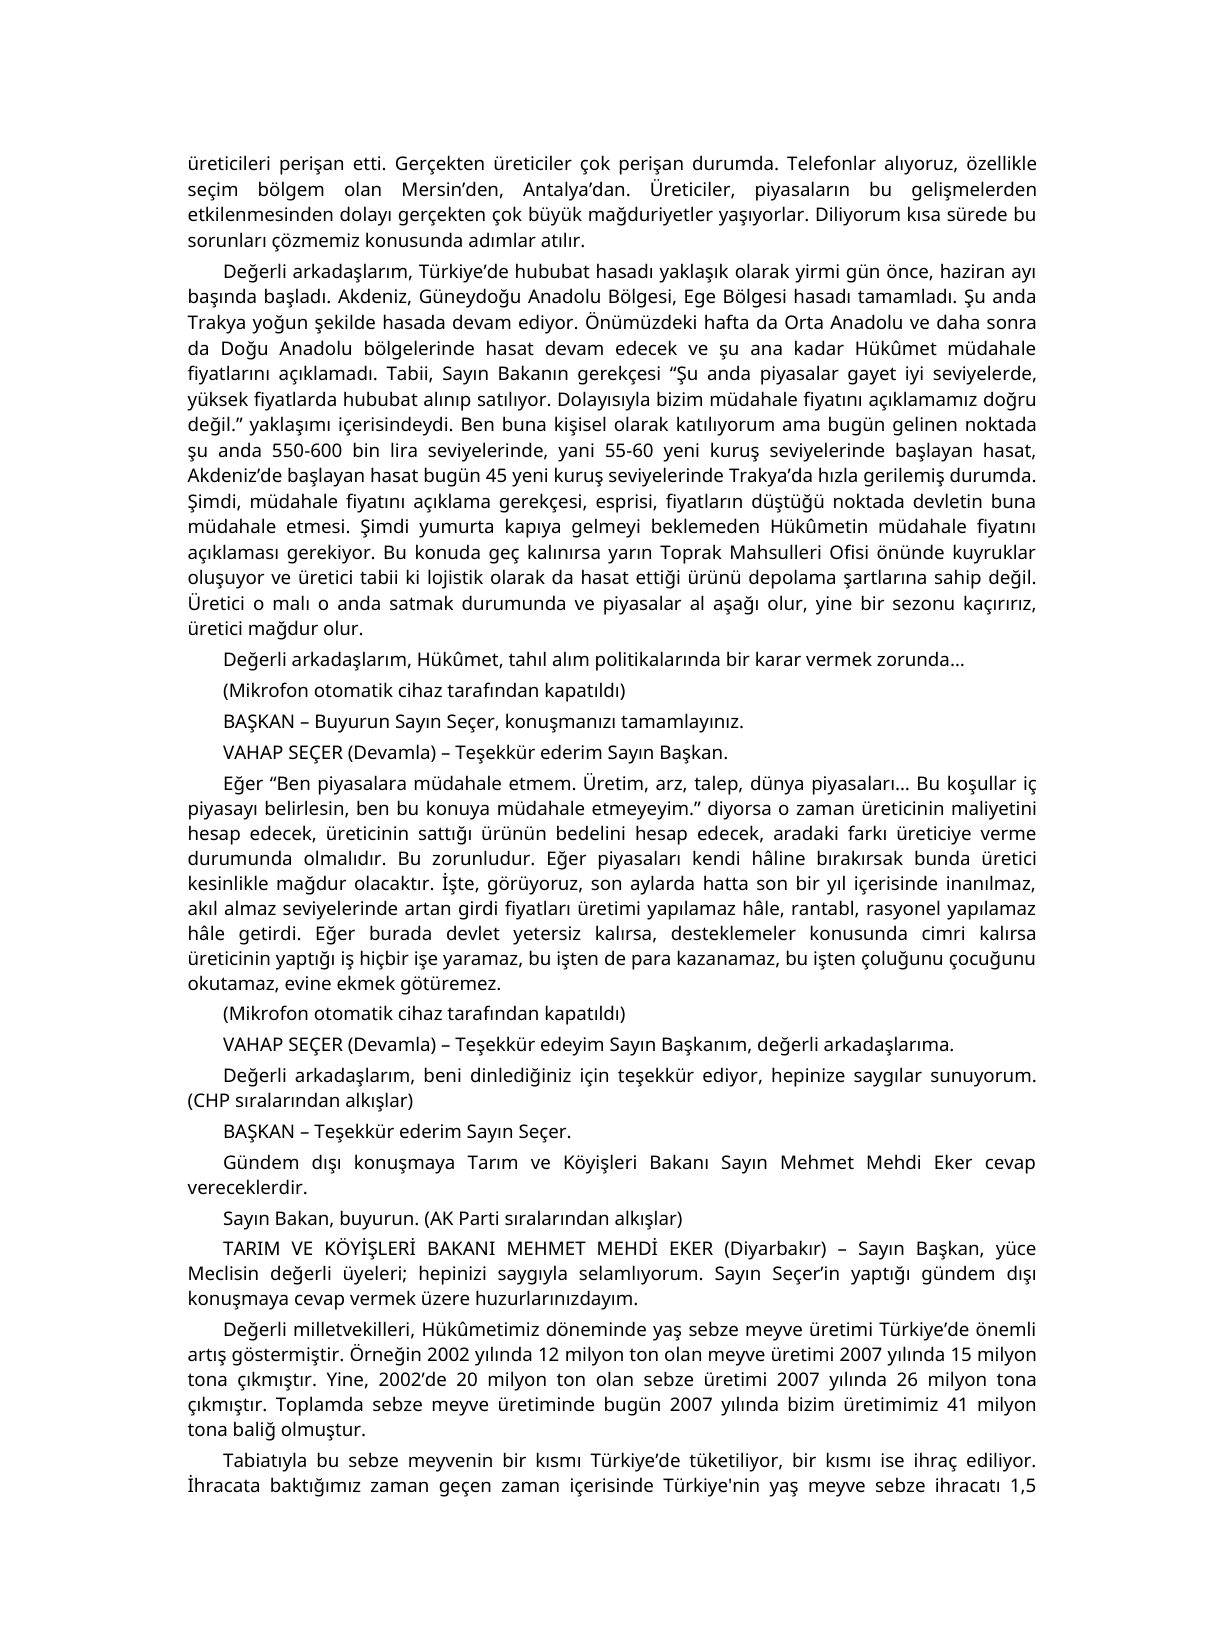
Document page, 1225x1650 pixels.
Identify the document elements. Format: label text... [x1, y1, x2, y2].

text Gündem dışı konuşmaya Tarım ve Köyişleri Bakanı Sayın Mehmet Mehdi Eker cevap vereceklerdir. [187, 1149, 1037, 1199]
text VAHAP SEÇER (Devamla) – Teşekkür ederim Sayın Başkan. [187, 739, 1037, 764]
text Sayın Bakan, buyurun. (AK Parti sıralarından alkışlar) [187, 1205, 1037, 1230]
text VAHAP SEÇER (Devamla) – Teşekkür edeyim Sayın Başkanım, değerli arkadaşlarıma. [187, 1032, 1037, 1057]
text Değerli arkadaşlarım, Hükûmet, tahıl alım politikalarında bir karar vermek zorunda… [187, 647, 1037, 672]
text BAŞKAN – Buyurun Sayın Seçer, konuşmanızı tamamlayınız. [187, 708, 1037, 733]
text (Mikrofon otomatik cihaz tarafından kapatıldı) [187, 1001, 1037, 1026]
text Değerli milletvekilleri, Hükûmetimiz döneminde yaş sebze meyve üretimi Türkiye’de önemli artış göstermiştir. Örneğin 2002 yılında 12 milyon ton olan meyve üretimi 2007 yılında 15 milyon tona çıkmıştır. Yine, 2002’de 20 milyon ton olan sebze üretimi 2007 yılında 26 milyon tona çıkmıştır. Toplamda sebze meyve üretiminde bugün 2007 yılında bizim üretimimiz 41 milyon tona baliğ olmuştur. [187, 1317, 1037, 1442]
text Değerli arkadaşlarım, beni dinlediğiniz için teşekkür ediyor, hepinize saygılar sunuyorum. (CHP sıralarından alkışlar) [187, 1062, 1037, 1112]
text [187, 150, 1037, 252]
text (Mikrofon otomatik cihaz tarafından kapatıldı) [187, 677, 1037, 702]
text TARIM VE KÖYİŞLERİ BAKANI MEHMET MEHDİ EKER (Diyarbakır) – Sayın Başkan, yüce Meclisin değerli üyeleri; hepinizi saygıyla selamlıyorum. Sayın Seçer’in yaptığı gündem dışı konuşmaya cevap vermek üzere huzurlarınızdayım. [187, 1236, 1037, 1311]
text BAŞKAN – Teşekkür ederim Sayın Seçer. [187, 1118, 1037, 1143]
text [187, 1447, 1037, 1497]
text Değerli arkadaşlarım, Türkiye’de hububat hasadı yaklaşık olarak yirmi gün önce, haziran ayı başında başladı. Akdeniz, Güneydoğu Anadolu Bölgesi, Ege Bölgesi hasadı tamamladı. Şu anda Trakya yoğun şekilde hasada devam ediyor. Önümüzdeki hafta da Orta Anadolu ve daha sonra da Doğu Anadolu bölgelerinde hasat devam edecek ve şu ana kadar Hükûmet müdahale fiyatlarını açıklamadı. Tabii, Sayın Bakanın gerekçesi “Şu anda piyasalar gayet iyi seviyelerde, yüksek fiyatlarda hububat alınıp satılıyor. Dolayısıyla bizim müdahale fiyatını açıklamamız doğru değil.” yaklaşımı içerisindeydi. Ben buna kişisel olarak katılıyorum ama bugün gelinen noktada şu anda 550-600 bin lira seviyelerinde, yani 55-60 yeni kuruş seviyelerinde başlayan hasat, Akdeniz’de başlayan hasat bugün 45 yeni kuruş seviyelerinde Trakya’da hızla gerilemiş durumda. Şimdi, müdahale fiyatını açıklama gerekçesi, esprisi, fiyatların düştüğü noktada devletin buna müdahale etmesi. Şimdi yumurta kapıya gelmeyi beklemeden Hükûmetin müdahale fiyatını açıklaması gerekiyor. Bu konuda geç kalınırsa yarın Toprak Mahsulleri Ofisi önünde kuyruklar oluşuyor ve üretici tabii ki lojistik olarak da hasat ettiği ürünü depolama şartlarına sahip değil. Üretici o malı o anda satmak durumunda ve piyasalar al aşağı olur, yine bir sezonu kaçırırız, üretici mağdur olur. [187, 258, 1037, 641]
text Eğer “Ben piyasalara müdahale etmem. Üretim, arz, talep, dünya piyasaları… Bu koşullar iç piyasayı belirlesin, ben bu konuya müdahale etmeyeyim.” diyorsa o zaman üreticinin maliyetini hesap edecek, üreticinin sattığı ürünün bedelini hesap edecek, aradaki farkı üreticiye verme durumunda olmalıdır. Bu zorunludur. Eğer piyasaları kendi hâline bırakırsak bunda üretici kesinlikle mağdur olacaktır. İşte, görüyoruz, son aylarda hatta son bir yıl içerisinde inanılmaz, akıl almaz seviyelerinde artan girdi fiyatları üretimi yapılamaz hâle, rantabl, rasyonel yapılamaz hâle getirdi. Eğer burada devlet yetersiz kalırsa, desteklemeler konusunda cimri kalırsa üreticinin yaptığı iş hiçbir işe yaramaz, bu işten de para kazanamaz, bu işten çoluğunu çocuğunu okutamaz, evine ekmek götüremez. [187, 770, 1037, 995]
